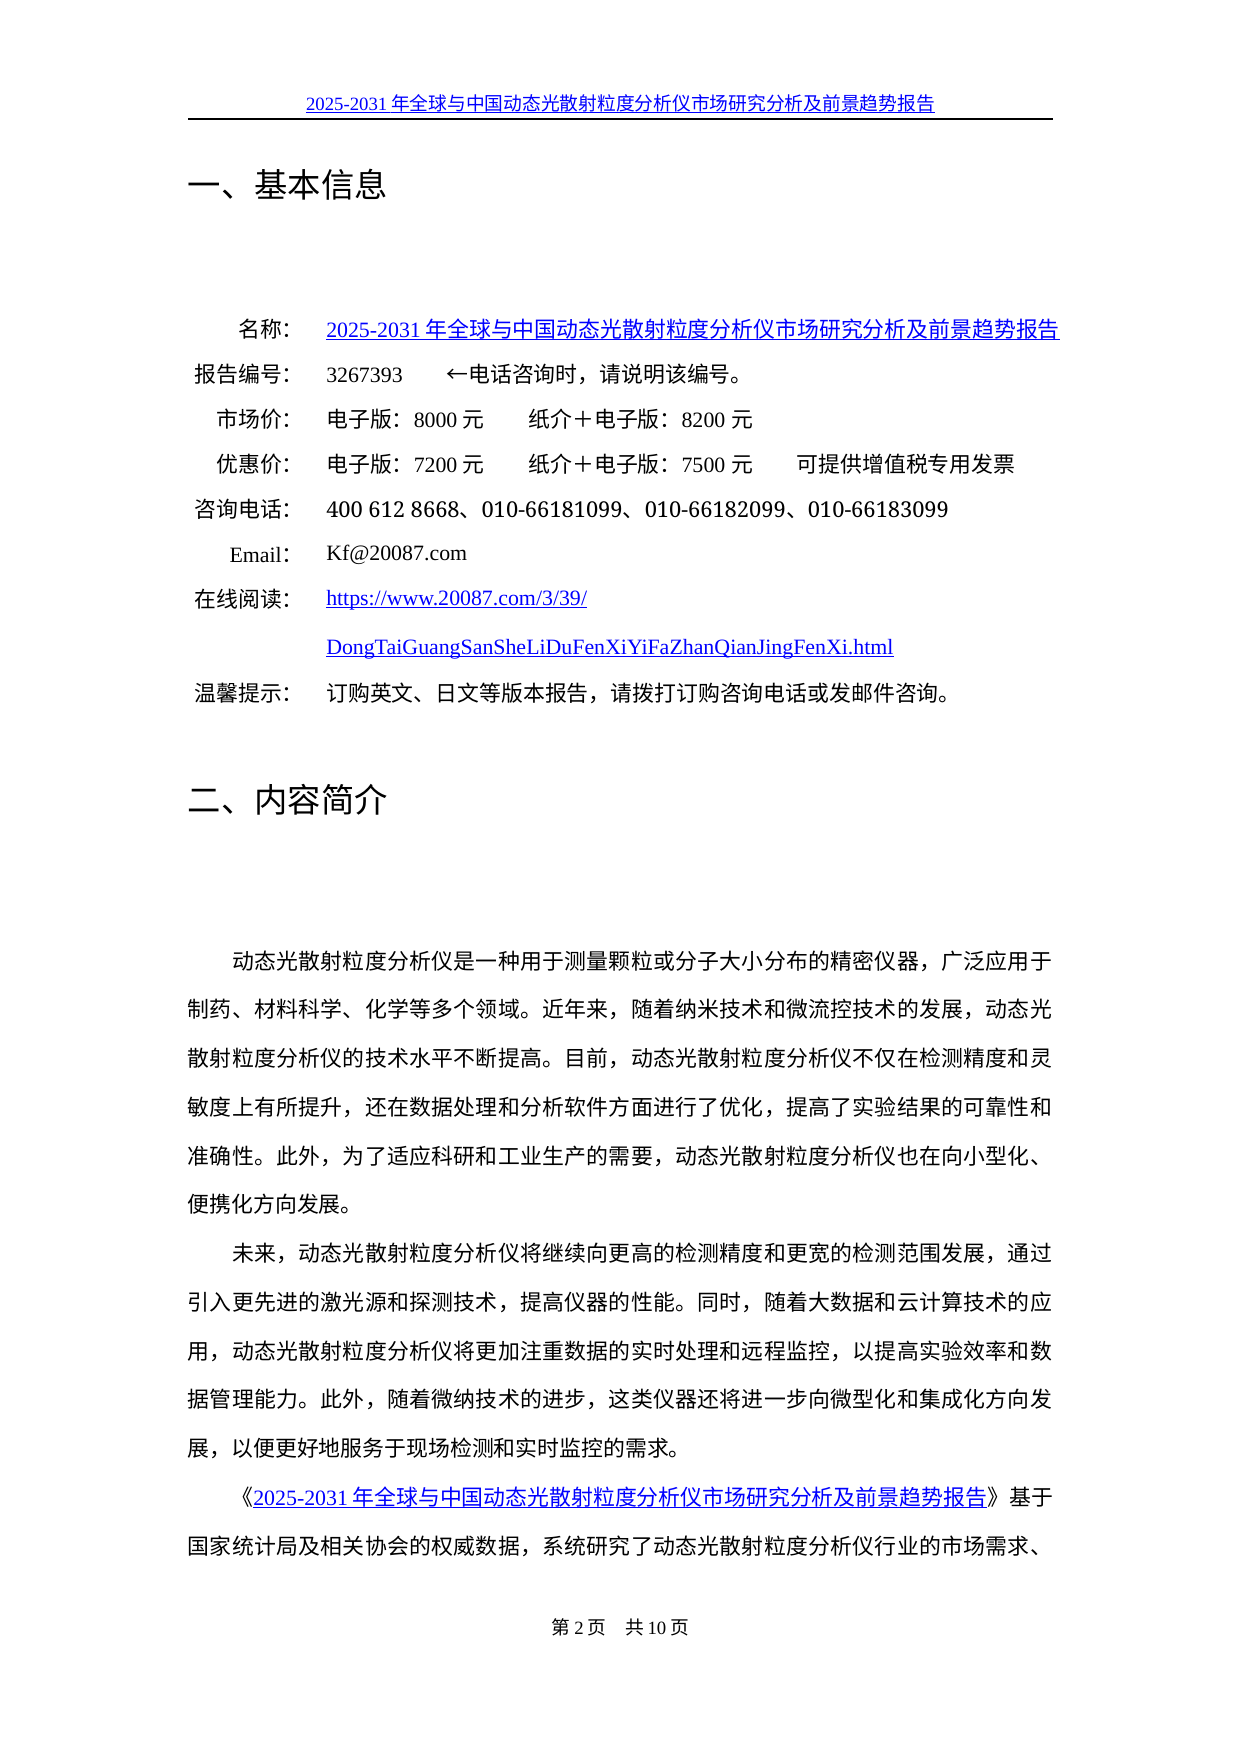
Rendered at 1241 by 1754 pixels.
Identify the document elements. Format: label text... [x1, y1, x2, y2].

table_cell [315, 582, 1073, 675]
table_cell 报告编号： [167, 357, 315, 402]
table_cell 在线阅读： [167, 582, 315, 675]
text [187, 943, 1053, 1561]
table_cell 市场价： [167, 402, 315, 447]
table_cell 电子版：8000 元 纸介＋电子版：8200 元 [315, 402, 1073, 447]
title 一、基本信息 [187, 150, 1053, 215]
title 二、内容简介 [187, 766, 1053, 831]
table_cell 订购英文、日文等版本报告，请拨打订购咨询电话或发邮件咨询。 [315, 675, 1073, 720]
table_header 2025-2031年全球与中国动态光散射粒度分析仪市场研究分析及前景趋势报告 [315, 312, 1073, 357]
table_cell Kf@20087.com [315, 537, 1073, 582]
table_cell 3267393 ←电话咨询时，请说明该编号。 [315, 357, 1073, 402]
table_header 名称： [167, 312, 315, 357]
table_cell 咨询电话： [167, 492, 315, 537]
table_cell 电子版：7200 元 纸介＋电子版：7500 元 可提供增值税专用发票 [315, 447, 1073, 492]
table_cell 温馨提示： [167, 675, 315, 720]
table_cell Email： [167, 537, 315, 582]
table_cell 400 612 8668、010-66181099、010-66182099、010-66183099 [315, 492, 1073, 537]
table_cell 优惠价： [167, 447, 315, 492]
